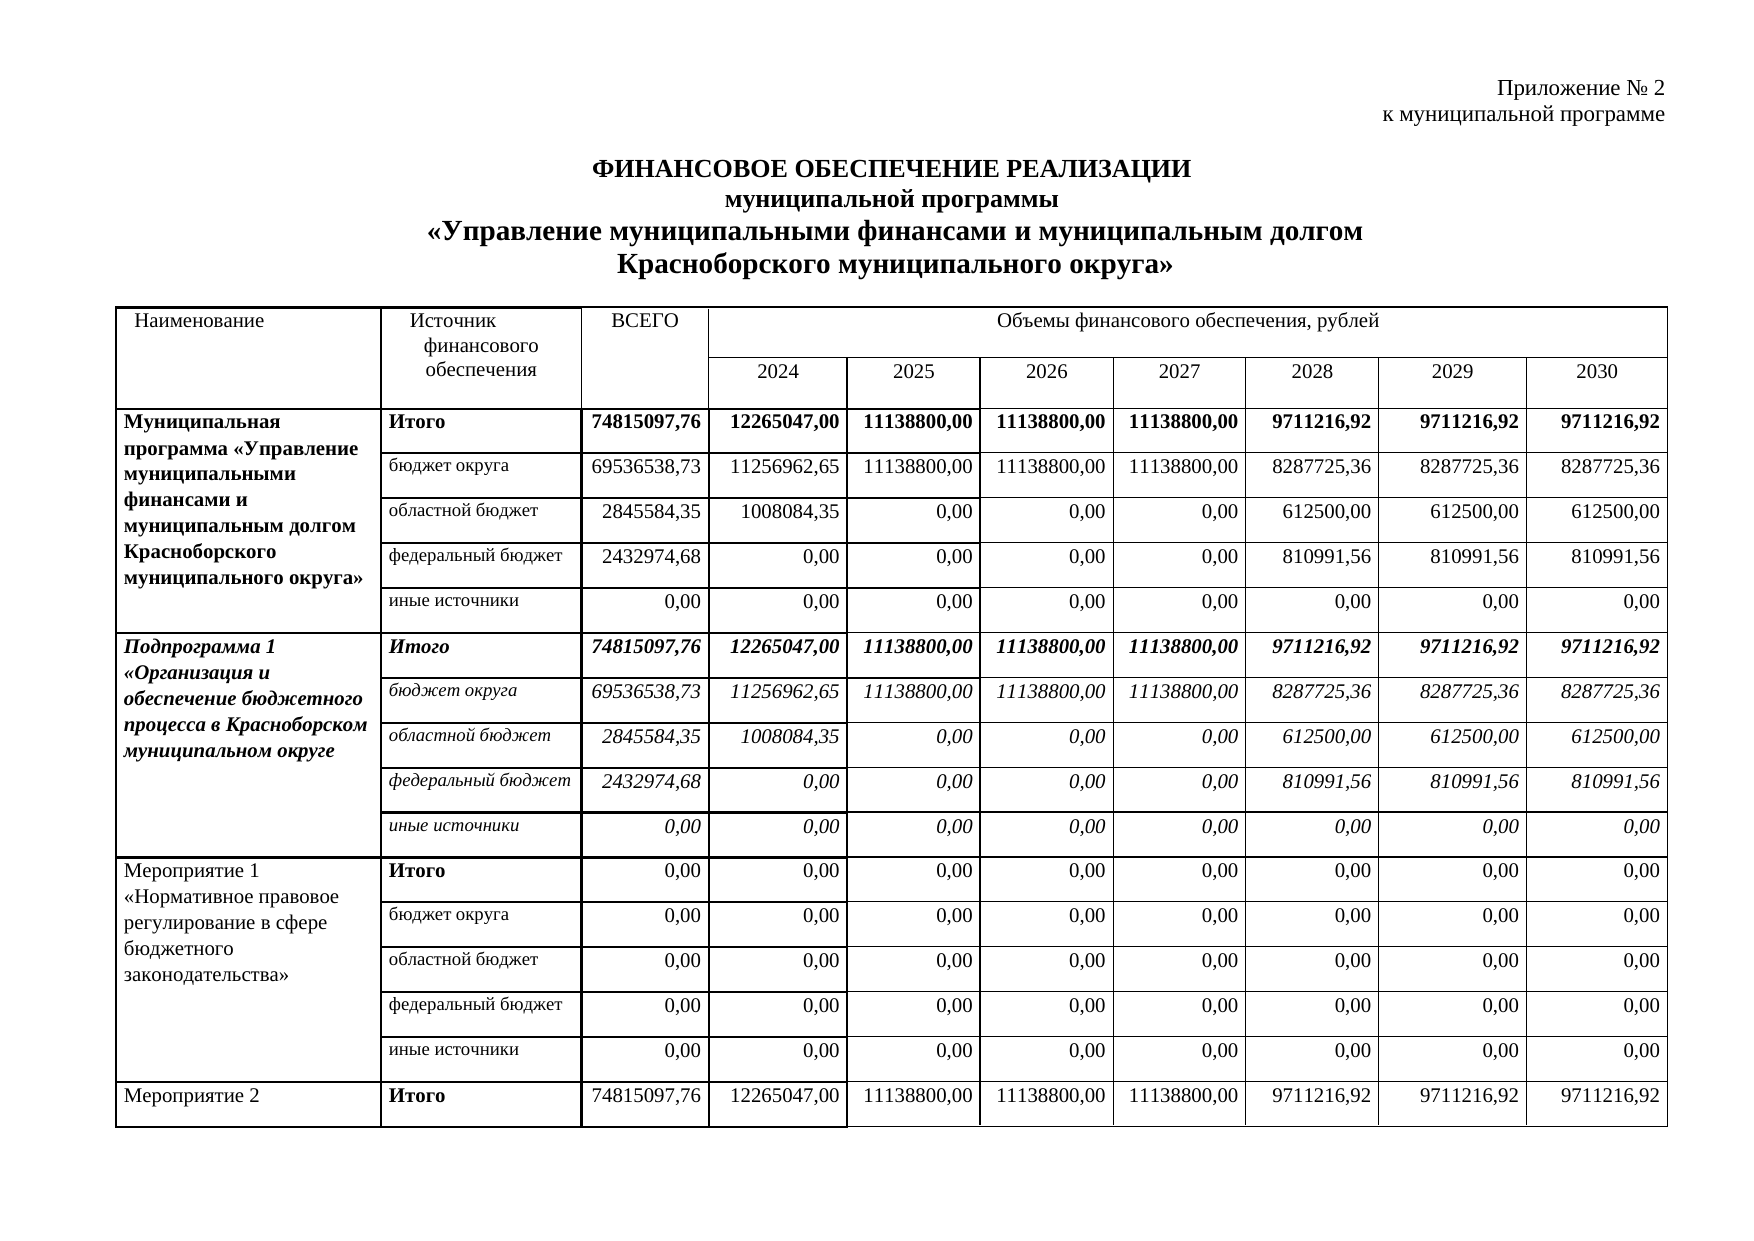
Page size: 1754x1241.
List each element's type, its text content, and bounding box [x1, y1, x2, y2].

table_cell 11138800,00 [1114, 453, 1245, 497]
table_cell 0,00 [1527, 858, 1667, 901]
table_cell 9711216,92 [1379, 409, 1526, 452]
table_cell 0,00 [981, 902, 1113, 946]
table_cell 8287725,36 [1527, 678, 1667, 722]
table_cell 0,00 [848, 499, 979, 542]
table_cell Итого [382, 1083, 580, 1126]
table_cell 0,00 [1246, 858, 1378, 901]
text к муниципальной программе [118, 100, 1665, 127]
table_cell 2026 [981, 358, 1113, 407]
table_cell областной бюджет [382, 724, 580, 767]
table_cell 0,00 [1114, 813, 1245, 856]
table_header ВСЕГО [582, 308, 708, 407]
table_cell 11138800,00 [1114, 678, 1245, 722]
table_cell 74815097,76 [583, 634, 708, 677]
table_cell 11138800,00 [848, 633, 979, 677]
table_cell 810991,56 [1527, 768, 1667, 811]
table_header Источник финансового обеспечения [382, 309, 581, 407]
table_cell 1008084,35 [710, 499, 846, 542]
table_cell Итого [382, 410, 580, 452]
table_cell 0,00 [1114, 947, 1245, 991]
table_cell 8287725,36 [1246, 453, 1378, 497]
table_cell бюджет округа [382, 454, 580, 497]
table_cell 2029 [1379, 358, 1526, 407]
table_cell 11138800,00 [848, 454, 979, 497]
table_cell 0,00 [1379, 813, 1526, 856]
table_cell 0,00 [1114, 858, 1245, 901]
table_cell 9711216,92 [1246, 1082, 1379, 1126]
table_cell 0,00 [848, 723, 979, 767]
table_cell 0,00 [1527, 902, 1667, 946]
table_cell 0,00 [1527, 947, 1667, 991]
table_cell 612500,00 [1379, 498, 1526, 542]
table_cell 0,00 [1246, 992, 1378, 1036]
table_cell 612500,00 [1246, 723, 1378, 767]
table_cell 0,00 [848, 902, 979, 946]
table_cell 11138800,00 [848, 410, 979, 452]
table_cell 810991,56 [1246, 543, 1378, 587]
table_cell 0,00 [710, 769, 846, 811]
table_cell 2432974,68 [583, 544, 708, 587]
table_cell 0,00 [583, 1038, 708, 1081]
table_cell 810991,56 [1379, 768, 1526, 811]
table_cell бюджет округа [382, 903, 580, 946]
table_cell 0,00 [710, 903, 846, 946]
table_cell 0,00 [981, 858, 1113, 901]
table_cell 612500,00 [1527, 498, 1667, 542]
table_cell 11138800,00 [1114, 633, 1245, 677]
table_cell 0,00 [1379, 588, 1526, 632]
table_cell 0,00 [710, 1038, 846, 1081]
table_cell 0,00 [848, 768, 979, 811]
table_cell 8287725,36 [1379, 453, 1526, 497]
table_cell 612500,00 [1379, 723, 1526, 767]
table_cell 2027 [1114, 358, 1245, 407]
table_cell 0,00 [1114, 1037, 1245, 1081]
table_cell Итого [382, 859, 580, 901]
table_cell 69536538,73 [583, 679, 708, 722]
table_cell 0,00 [1114, 992, 1245, 1036]
table_cell 0,00 [848, 813, 979, 856]
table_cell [117, 1083, 380, 1126]
table_cell 11138800,00 [1113, 1082, 1246, 1126]
table_cell 2432974,68 [583, 769, 708, 811]
table_cell 0,00 [1246, 588, 1378, 632]
table_cell 11138800,00 [848, 1082, 980, 1126]
text ФИНАНСОВОЕ ОБЕСПЕЧЕНИЕ РЕАЛИЗАЦИИ [118, 153, 1665, 183]
table_cell бюджет округа [382, 679, 580, 722]
table_cell 0,00 [981, 947, 1113, 991]
table_cell 0,00 [1379, 1037, 1526, 1081]
table_cell 0,00 [981, 813, 1113, 856]
table_cell 0,00 [583, 814, 708, 856]
table_cell 11256962,65 [710, 679, 846, 722]
table_cell 0,00 [1114, 588, 1245, 632]
table_cell 8287725,36 [1527, 453, 1667, 497]
table_cell Муниципальная программа «Управление муниципальными финансами и муниципальным долгом Красноборского муниципального округа» [117, 410, 380, 632]
table_cell 9711216,92 [1246, 409, 1378, 452]
table_cell федеральный бюджет [382, 993, 580, 1036]
table_cell иные источники [382, 814, 580, 856]
table_cell федеральный бюджет [382, 544, 580, 587]
table_cell 0,00 [1114, 768, 1245, 811]
text Красноборского муниципального округа» [118, 246, 1665, 280]
table_cell 612500,00 [1527, 723, 1667, 767]
text муниципальной программы [118, 183, 1665, 213]
table_cell 0,00 [1527, 813, 1667, 856]
table_cell 0,00 [848, 858, 979, 901]
table_cell Подпрограмма 1 «Организация и обеспечение бюджетного процесса в Красноборском муниципальном округе [117, 634, 380, 856]
table_cell 8287725,36 [1379, 678, 1526, 722]
table_cell 0,00 [583, 948, 708, 991]
table_cell 11138800,00 [981, 409, 1113, 452]
table_cell 0,00 [583, 859, 708, 901]
table_cell 11138800,00 [848, 679, 979, 722]
table_cell 0,00 [848, 544, 979, 587]
table_cell областной бюджет [382, 948, 580, 991]
text Приложение № 2 [118, 74, 1665, 100]
table_cell 9711216,92 [1527, 633, 1667, 677]
table_cell 2845584,35 [583, 724, 708, 767]
table_cell 0,00 [848, 589, 979, 632]
table_cell 9711216,92 [1527, 409, 1667, 452]
table_cell 0,00 [1246, 1037, 1378, 1081]
table_cell 0,00 [710, 993, 846, 1036]
table_cell 0,00 [710, 589, 846, 632]
table_cell 0,00 [848, 947, 979, 991]
table_cell 0,00 [583, 903, 708, 946]
table_cell 0,00 [1379, 992, 1526, 1036]
table_cell 0,00 [1527, 1037, 1667, 1081]
table_cell Итого [382, 634, 580, 677]
table_cell 0,00 [583, 589, 708, 632]
table_cell 0,00 [1527, 588, 1667, 632]
table_cell 810991,56 [1527, 543, 1667, 587]
table_cell 0,00 [1114, 543, 1245, 587]
table_cell 0,00 [1114, 902, 1245, 946]
table_cell Мероприятие 1 «Нормативное правовое регулирование в сфере бюджетного законодательства» [117, 859, 380, 1081]
table_cell 0,00 [583, 993, 708, 1036]
table_cell 11138800,00 [981, 633, 1113, 677]
table_cell 0,00 [710, 544, 846, 587]
table_cell областной бюджет [382, 499, 580, 542]
table_cell 74815097,76 [583, 410, 708, 452]
table_cell 0,00 [981, 543, 1113, 587]
table_cell 0,00 [1246, 947, 1378, 991]
table_cell 0,00 [1379, 902, 1526, 946]
table_cell 9711216,92 [1526, 1082, 1667, 1126]
table_cell 0,00 [981, 723, 1113, 767]
table_cell 0,00 [981, 498, 1113, 542]
table_cell 0,00 [848, 992, 979, 1036]
table_cell 0,00 [710, 814, 846, 856]
table_cell 2845584,35 [583, 499, 708, 542]
table_cell 0,00 [710, 948, 846, 991]
table_cell 0,00 [1379, 947, 1526, 991]
table_cell 0,00 [981, 992, 1113, 1036]
table_cell 0,00 [981, 768, 1113, 811]
table_cell 12265047,00 [710, 1083, 846, 1126]
table_cell 810991,56 [1379, 543, 1526, 587]
table_cell 0,00 [981, 1037, 1113, 1081]
table_cell 0,00 [1114, 723, 1245, 767]
table_cell 0,00 [1246, 902, 1378, 946]
table_cell 1008084,35 [710, 724, 846, 767]
table_cell 74815097,76 [583, 1083, 708, 1126]
table_cell иные источники [382, 1038, 580, 1081]
table_cell 612500,00 [1246, 498, 1378, 542]
table_cell 12265047,00 [710, 410, 846, 452]
table_cell 2025 [848, 358, 979, 407]
table_header Наименование [117, 309, 380, 407]
table_cell 0,00 [848, 1037, 979, 1081]
table_cell 0,00 [1527, 992, 1667, 1036]
table_header Объемы финансового обеспечения, рублей [709, 308, 1667, 357]
table_cell 11138800,00 [981, 678, 1113, 722]
table_cell 69536538,73 [583, 454, 708, 497]
table_cell 0,00 [981, 588, 1113, 632]
table_cell 8287725,36 [1246, 678, 1378, 722]
table_cell 810991,56 [1246, 768, 1378, 811]
table_cell иные источники [382, 589, 580, 632]
table_cell 2028 [1246, 358, 1378, 407]
table_cell 9711216,92 [1379, 1082, 1526, 1126]
table_cell 0,00 [710, 859, 846, 901]
table_cell 11138800,00 [1114, 409, 1245, 452]
table_cell 0,00 [1114, 498, 1245, 542]
text «Управление муниципальными финансами и муниципальным долгом [118, 213, 1665, 246]
table_cell 9711216,92 [1379, 633, 1526, 677]
table_cell 2030 [1527, 358, 1667, 407]
table_cell 2024 [709, 358, 846, 407]
table_cell 11256962,65 [710, 454, 846, 497]
table_cell 12265047,00 [710, 634, 846, 677]
table_cell 11138800,00 [980, 1082, 1113, 1126]
table_cell федеральный бюджет [382, 769, 580, 811]
table_cell 0,00 [1246, 813, 1378, 856]
table_cell 9711216,92 [1246, 633, 1378, 677]
table_cell 11138800,00 [981, 453, 1113, 497]
table_cell 0,00 [1379, 858, 1526, 901]
